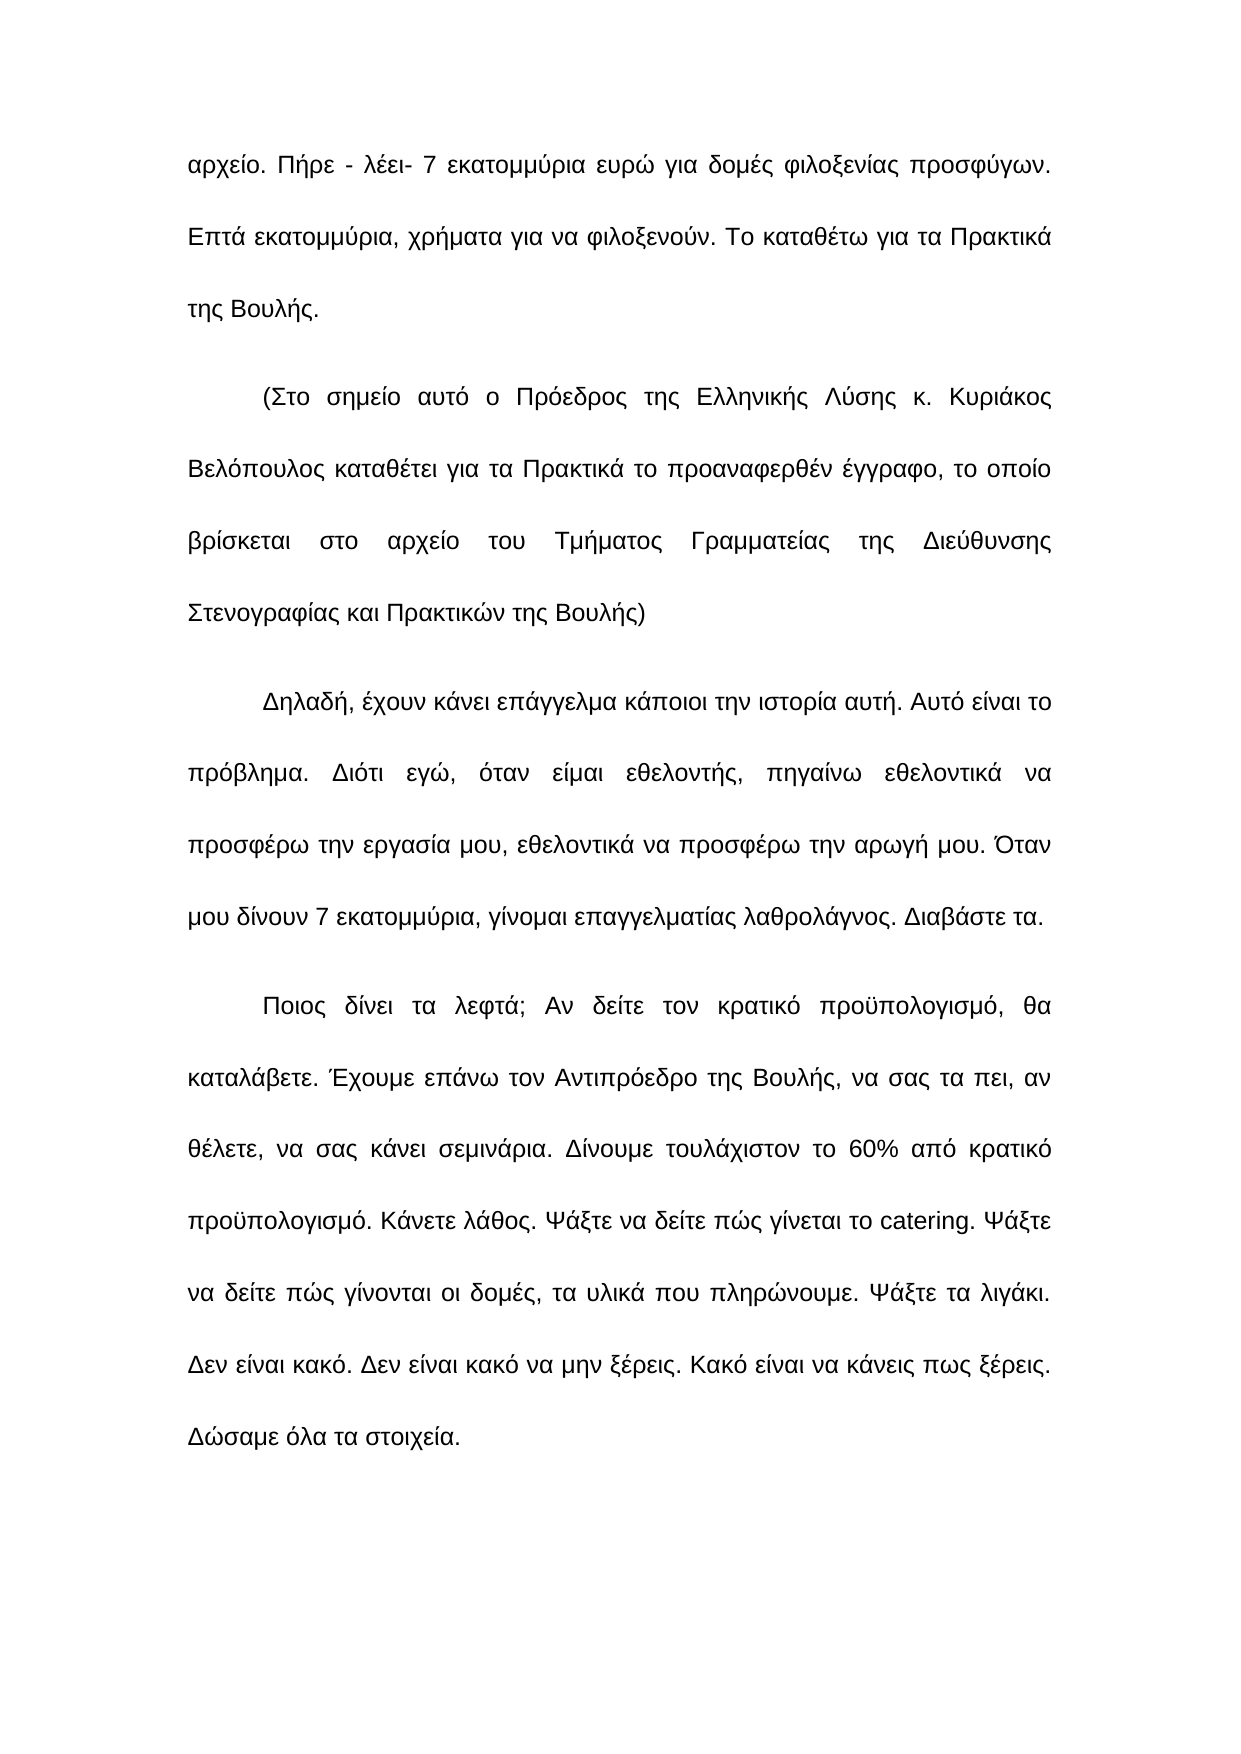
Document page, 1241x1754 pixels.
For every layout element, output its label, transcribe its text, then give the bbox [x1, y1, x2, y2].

text Ποιος δίνει τα λεφτά; Αν δείτε τον κρατικό προϋπολογισμό, θα καταλάβετε. Έχουμε επάνω τον Αντιπρόεδρο της Βουλής, να σας τα πει, αν θέλετε, να σας κάνει σεμινάρια. Δίνουμε τουλάχιστον το 60% από κρατικό προϋπολογισμό. Κάνετε λάθος. Ψάξτε να δείτε πώς γίνεται το catering. Ψάξτε να δείτε πώς γίνονται οι δομές, τα υλικά που πληρώνουμε. Ψάξτε τα λιγάκι. Δεν είναι κακό. Δεν είναι κακό να μην ξέρεις. Κακό είναι να κάνεις πως ξέρεις. Δώσαμε όλα τα στοιχεία. [187, 991, 1053, 1451]
text (Στο σημείο αυτό ο Πρόεδρος της Ελληνικής Λύσης κ. Κυριάκος Βελόπουλος καταθέτει για τα Πρακτικά το προαναφερθέν έγγραφο, το οποίο βρίσκεται στο αρχείο του Τμήματος Γραμματείας της Διεύθυνσης Στενογραφίας και Πρακτικών της Βουλής) [187, 382, 1053, 627]
text Δηλαδή, έχουν κάνει επάγγελμα κάποιοι την ιστορία αυτή. Αυτό είναι το πρόβλημα. Διότι εγώ, όταν είμαι εθελοντής, πηγαίνω εθελοντικά να προσφέρω την εργασία μου, εθελοντικά να προσφέρω την αρωγή μου. Όταν μου δίνουν 7 εκατομμύρια, γίνομαι επαγγελματίας λαθρολάγνος. Διαβάστε τα. [187, 686, 1053, 931]
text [187, 150, 1053, 322]
